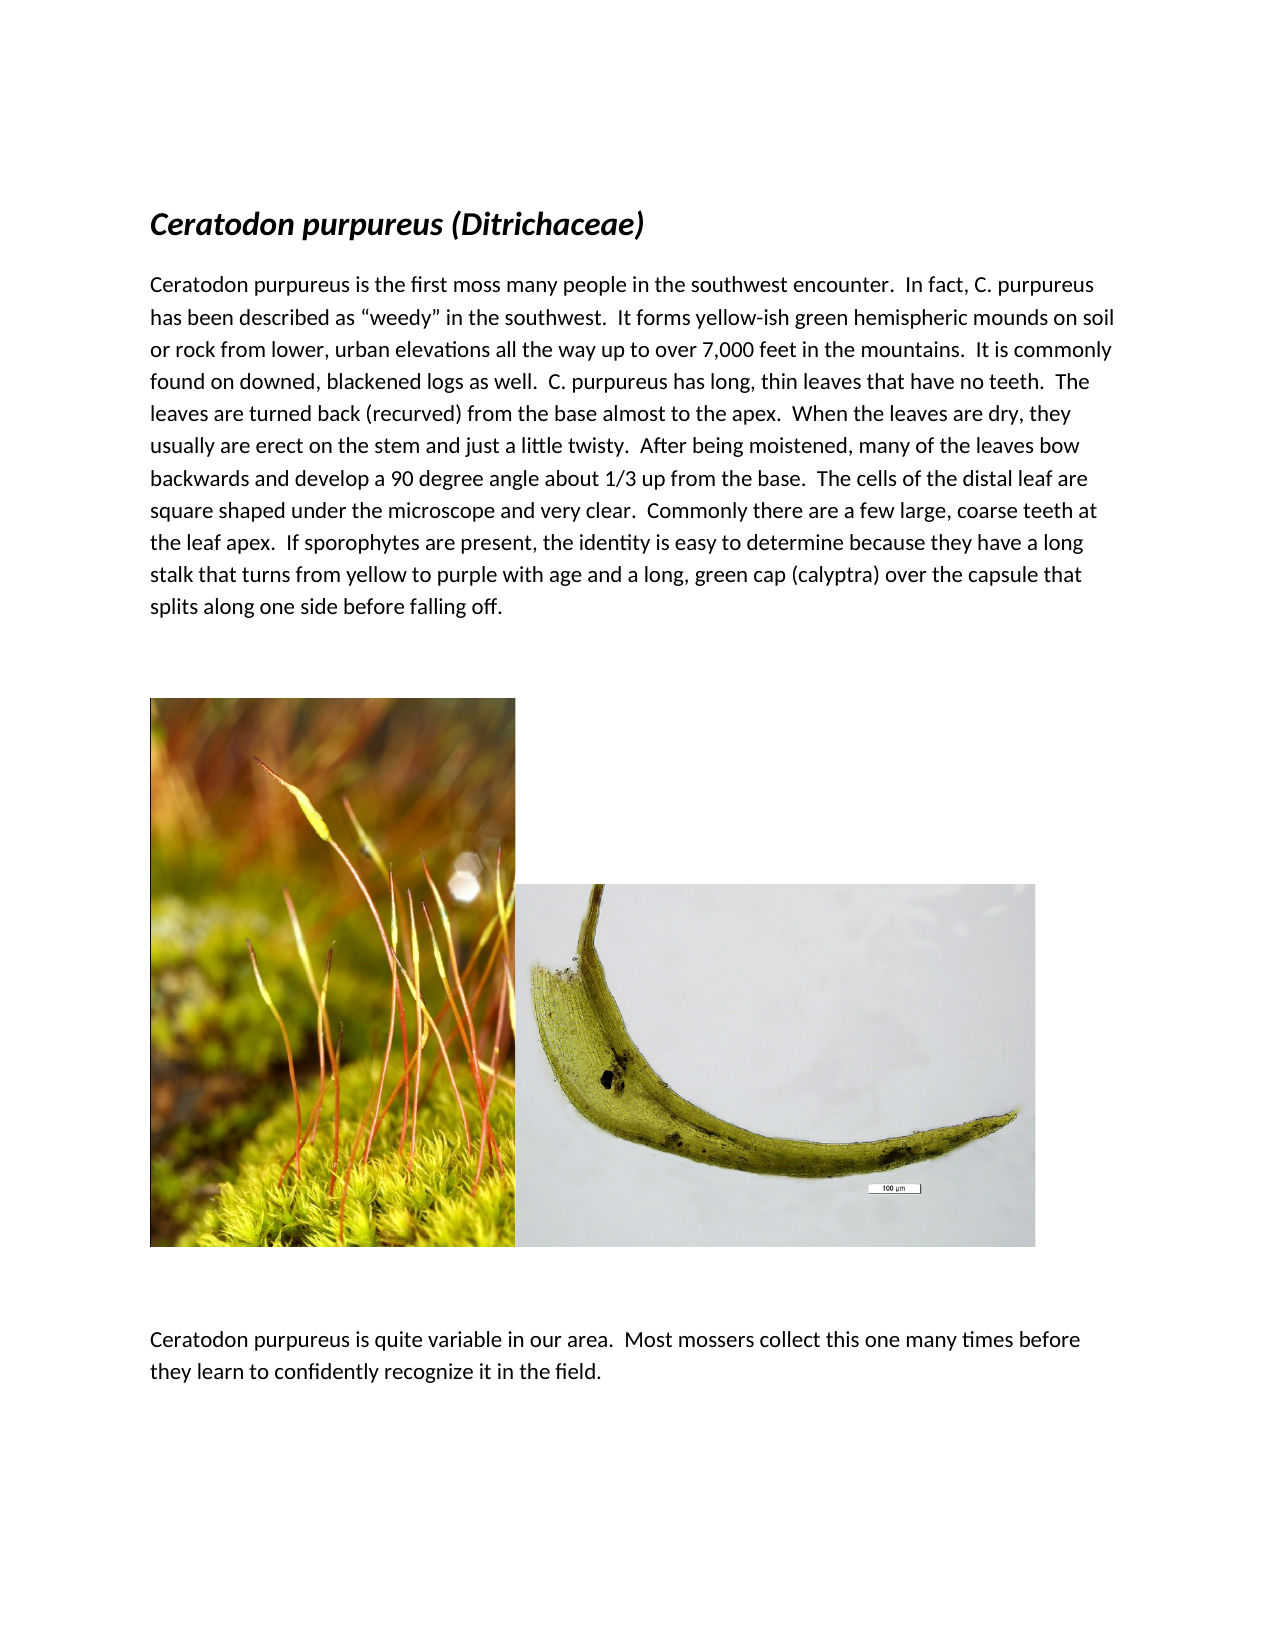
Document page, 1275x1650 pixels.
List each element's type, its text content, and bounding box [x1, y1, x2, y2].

text Ceratodon purpureus is quite variable in our area. Most mossers collect this one many times before they learn to confidently recognize it in the field. [150, 1325, 1125, 1385]
picture [150, 698, 1036, 1247]
text Ceratodon purpureus is the first moss many people in the southwest encounter. In fact, C. purpureus has been described as “weedy” in the southwest. It forms yellow-ish green hemispheric mounds on soil or rock from lower, urban elevations all the way up to over 7,000 feet in the mountains. It is commonly found on downed, blackened logs as well. C. purpureus has long, thin leaves that have no teeth. The leaves are turned back (recurved) from the base almost to the apex. When the leaves are dry, they usually are erect on the stem and just a little twisty. After being moistened, many of the leaves bow backwards and develop a 90 degree angle about 1/3 up from the base. The cells of the distal leaf are square shaped under the microscope and very clear. Commonly there are a few large, coarse teeth at the leaf apex. If sporophytes are present, the identity is easy to determine because they have a long stalk that turns from yellow to purple with age and a long, green cap (calyptra) over the capsule that splits along one side before falling off. [150, 271, 1125, 621]
text Ceratodon purpureus (Ditrichaceae) [150, 203, 1125, 244]
